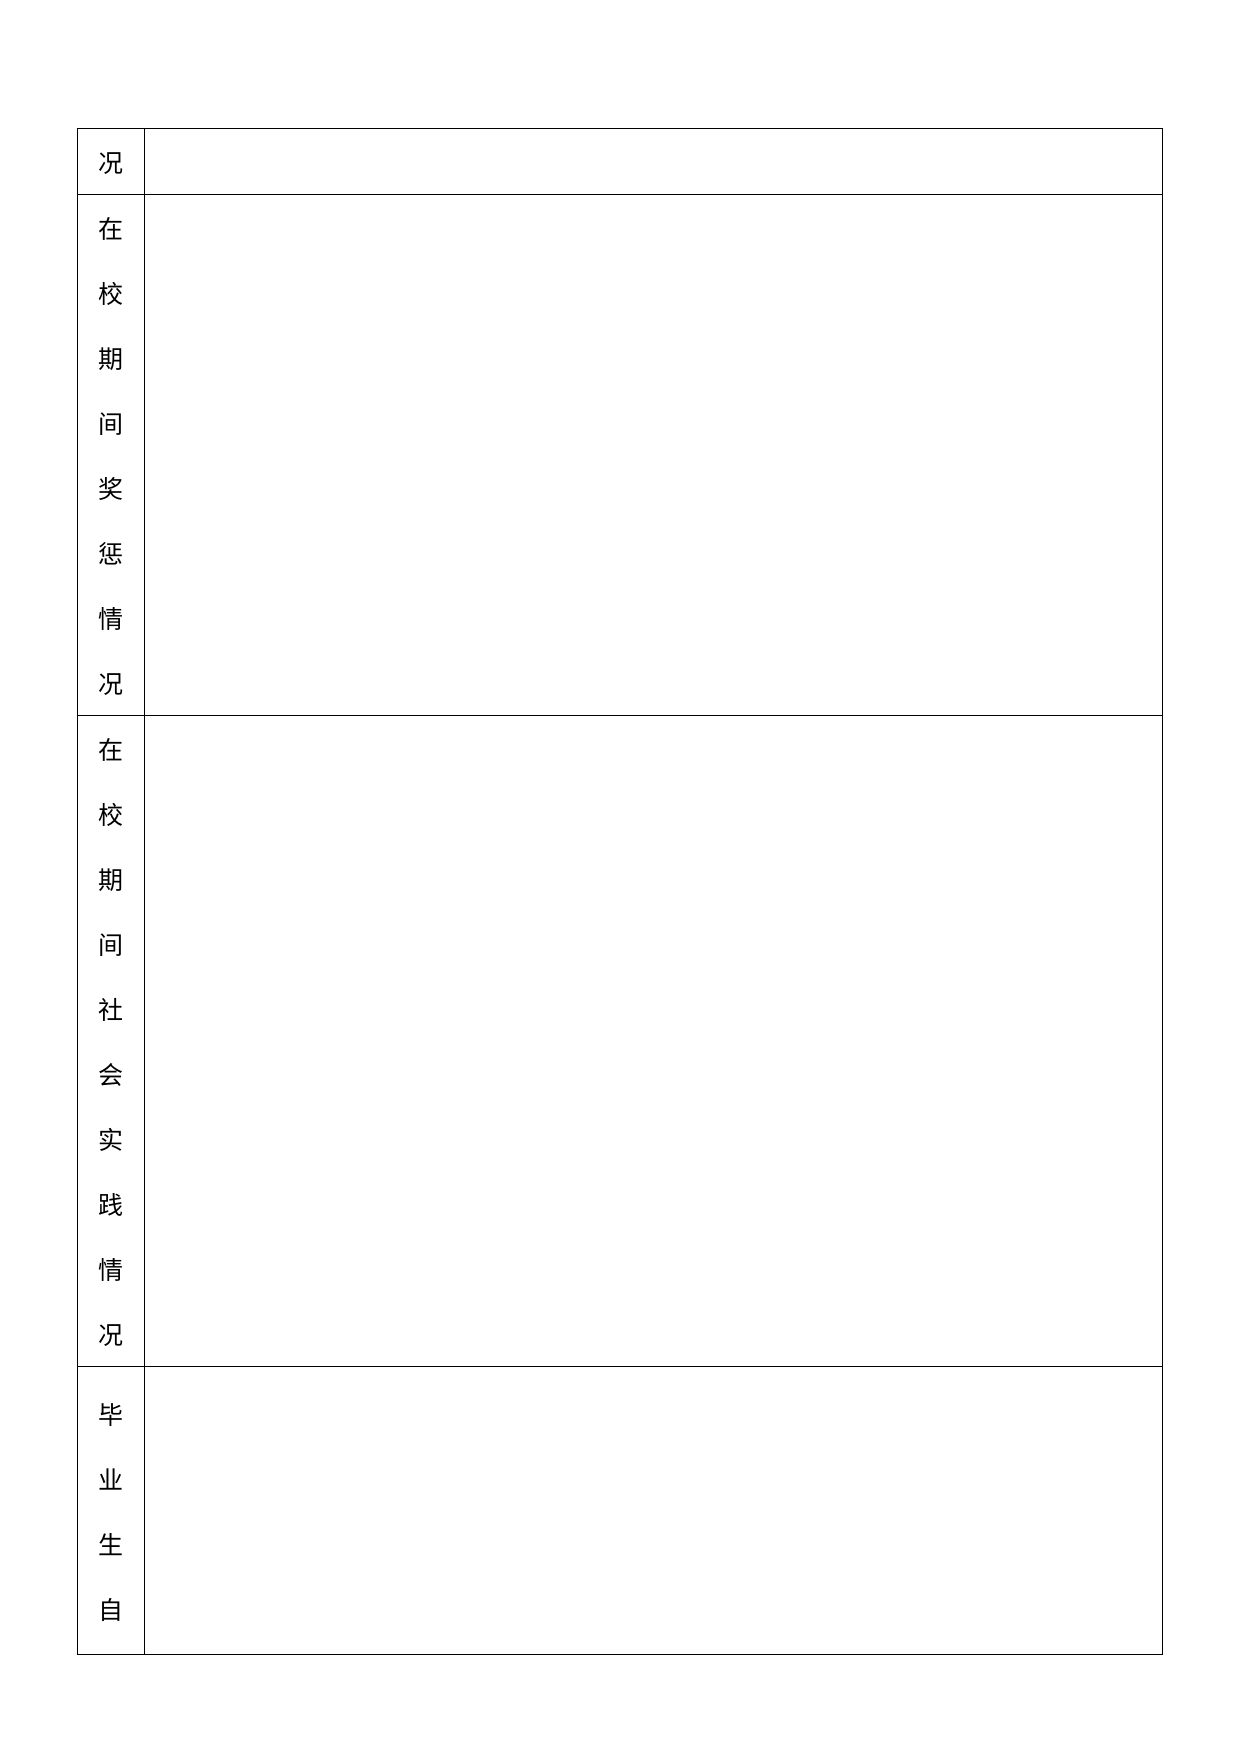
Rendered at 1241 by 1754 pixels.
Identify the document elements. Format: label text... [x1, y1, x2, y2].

table_cell [145, 195, 1162, 715]
table_cell [145, 129, 1162, 194]
table_cell [145, 716, 1162, 1366]
table_cell 在校期间社会实践情况 [78, 716, 144, 1366]
table_cell 在校期间奖惩情况 [78, 195, 144, 715]
table_cell 专业主干课程及学习情况 [78, 129, 144, 194]
table_cell 毕业生自我鉴定 [78, 1367, 144, 1654]
table_cell [145, 1367, 1162, 1654]
